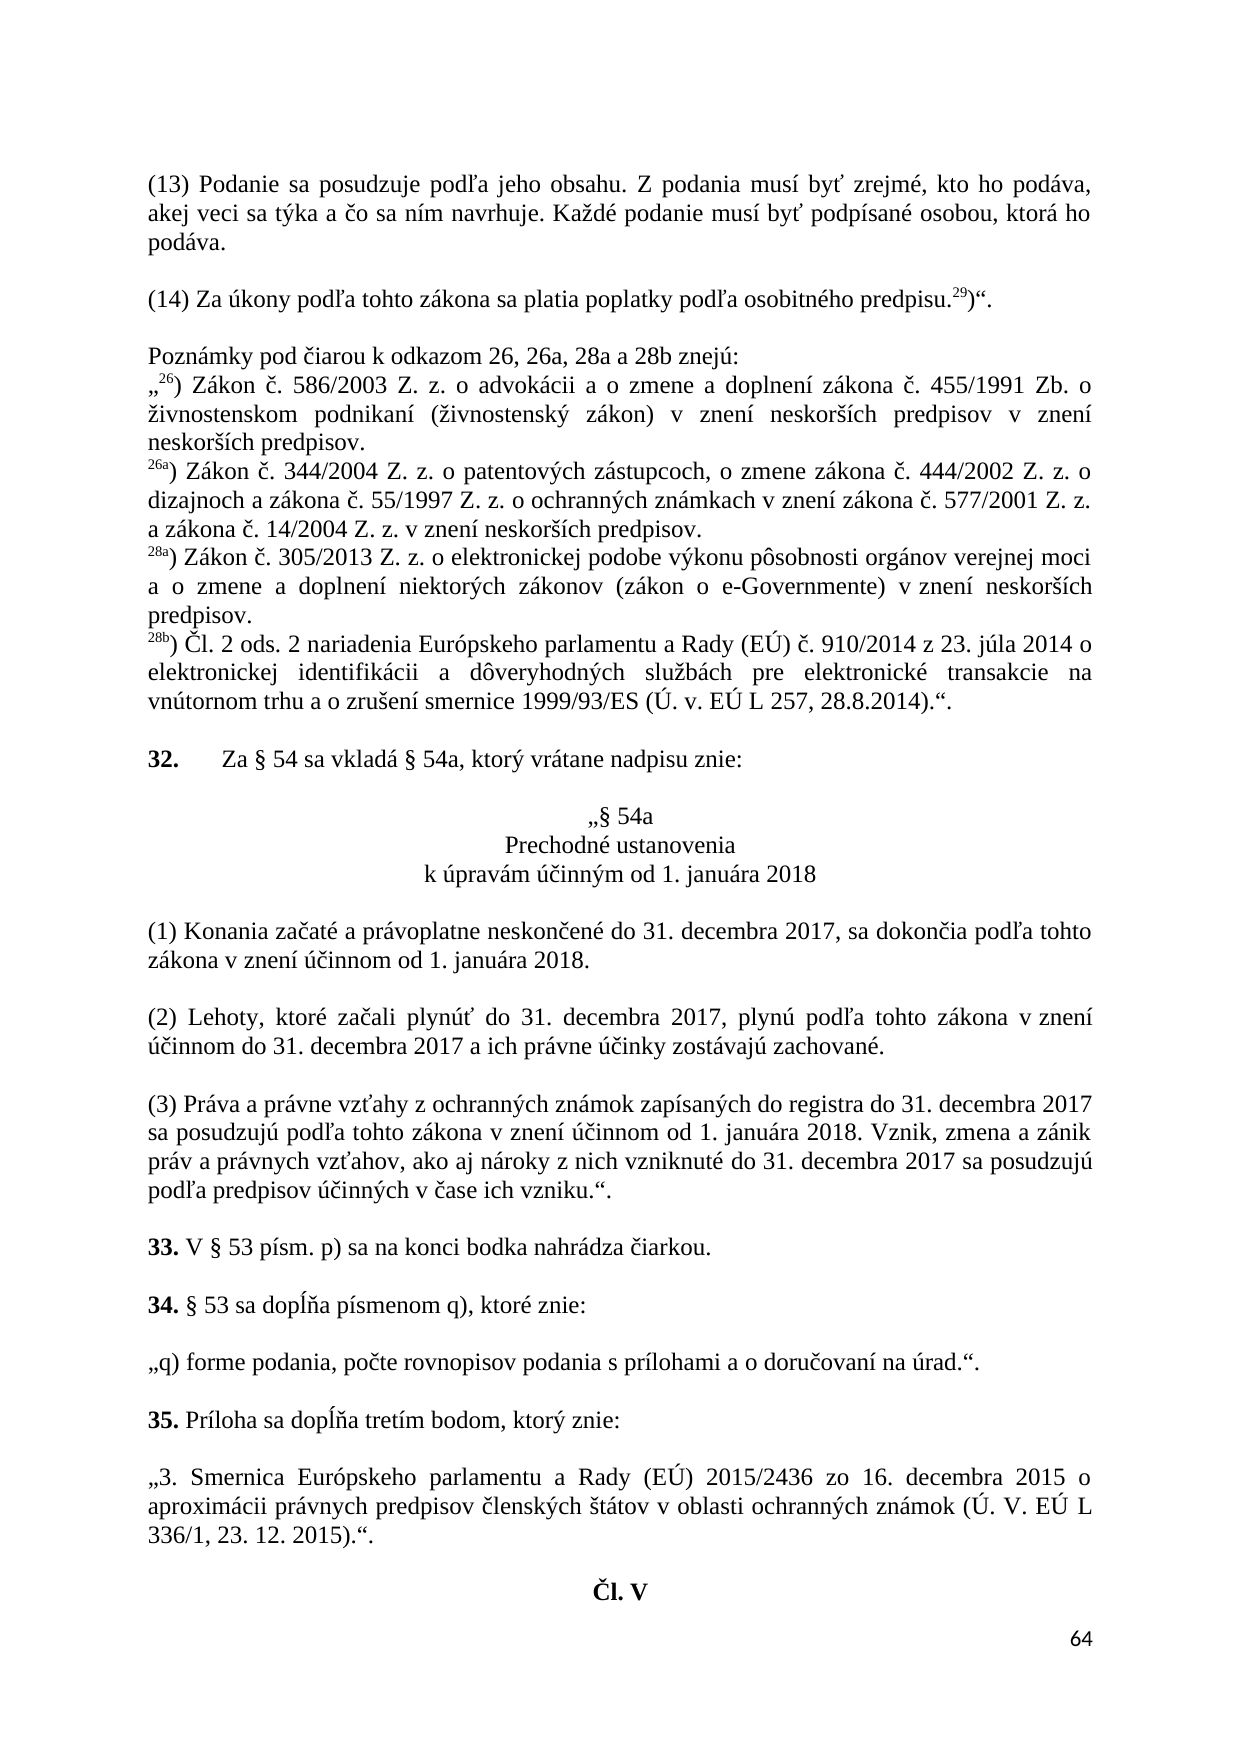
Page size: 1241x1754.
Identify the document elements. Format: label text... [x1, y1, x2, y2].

text 28b) Čl. 2 ods. 2 nariadenia Európskeho parlamentu a Rady (EÚ) č. 910/2014 z 23. júla 2014 o elektronickej identifikácii a dôveryhodných službách pre elektronické transakcie na vnútornom trhu a o zrušení smernice 1999/93/ES (Ú. v. EÚ L 257, 28.8.2014).“. [148, 629, 1093, 715]
text „26) Zákon č. 586/2003 Z. z. o advokácii a o zmene a doplnení zákona č. 455/1991 Zb. o živnostenskom podnikaní (živnostenský zákon) v znení neskorších predpisov v znení neskorších predpisov. [148, 370, 1093, 456]
text (13) Podanie sa posudzuje podľa jeho obsahu. Z podania musí byť zrejmé, kto ho podáva, akej veci sa týka a čo sa ním navrhuje. Každé podanie musí byť podpísané osobou, ktorá ho podáva. [148, 169, 1093, 256]
text (2) Lehoty, ktoré začali plynúť do 31. decembra 2017, plynú podľa tohto zákona v znení účinnom do 31. decembra 2017 a ich právne účinky zostávajú zachované. [148, 1002, 1093, 1060]
text Prechodné ustanovenia [148, 830, 1093, 859]
text „§ 54a [148, 801, 1093, 830]
text (3) Práva a právne vzťahy z ochranných známok zapísaných do registra do 31. decembra 2017 sa posudzujú podľa tohto zákona v znení účinnom od 1. januára 2018. Vznik, zmena a zánik práv a právnych vzťahov, ako aj nároky z nich vzniknuté do 31. decembra 2017 sa posudzujú podľa predpisov účinných v čase ich vzniku.“. [148, 1146, 1093, 1204]
text (14) Za úkony podľa tohto zákona sa platia poplatky podľa osobitného predpisu.29)“. [148, 284, 1093, 312]
text (1) Konania začaté a právoplatne neskončené do 31. decembra 2017, sa dokončia podľa tohto zákona v znení účinnom od 1. januára 2018. [148, 916, 1093, 974]
text Čl. V [148, 1577, 1093, 1606]
text k úpravám účinným od 1. januára 2018 [148, 859, 1093, 887]
text 35. Príloha sa dopĺňa tretím bodom, ktorý znie: [148, 1405, 1093, 1434]
text 33. V § 53 písm. p) sa na konci bodka nahrádza čiarkou. [148, 1232, 1093, 1261]
text 34. § 53 sa dopĺňa písmenom q), ktoré znie: [148, 1290, 1093, 1319]
text 32. Za § 54 sa vkladá § 54a, ktorý vrátane nadpisu znie: [148, 744, 1093, 772]
text „3. Smernica Európskeho parlamentu a Rady (EÚ) 2015/2436 zo 16. decembra 2015 o aproximácii právnych predpisov členských štátov v oblasti ochranných známok (Ú. V. EÚ L 336/1, 23. 12. 2015).“. [148, 1462, 1093, 1549]
text Poznámky pod čiarou k odkazom 26, 26a, 28a a 28b znejú: [148, 341, 1093, 370]
text 28a) Zákon č. 305/2013 Z. z. o elektronickej podobe výkonu pôsobnosti orgánov verejnej moci a o zmene a doplnení niektorých zákonov (zákon o e-Governmente) v znení neskorších predpisov. [148, 542, 1093, 629]
text „q) forme podania, počte rovnopisov podania s prílohami a o doručovaní na úrad.“. [148, 1347, 1093, 1376]
text 26a) Zákon č. 344/2004 Z. z. o patentových zástupcoch, o zmene zákona č. 444/2002 Z. z. o dizajnoch a zákona č. 55/1997 Z. z. o ochranných známkach v znení zákona č. 577/2001 Z. z. a zákona č. 14/2004 Z. z. v znení neskorších predpisov. [148, 456, 1093, 542]
